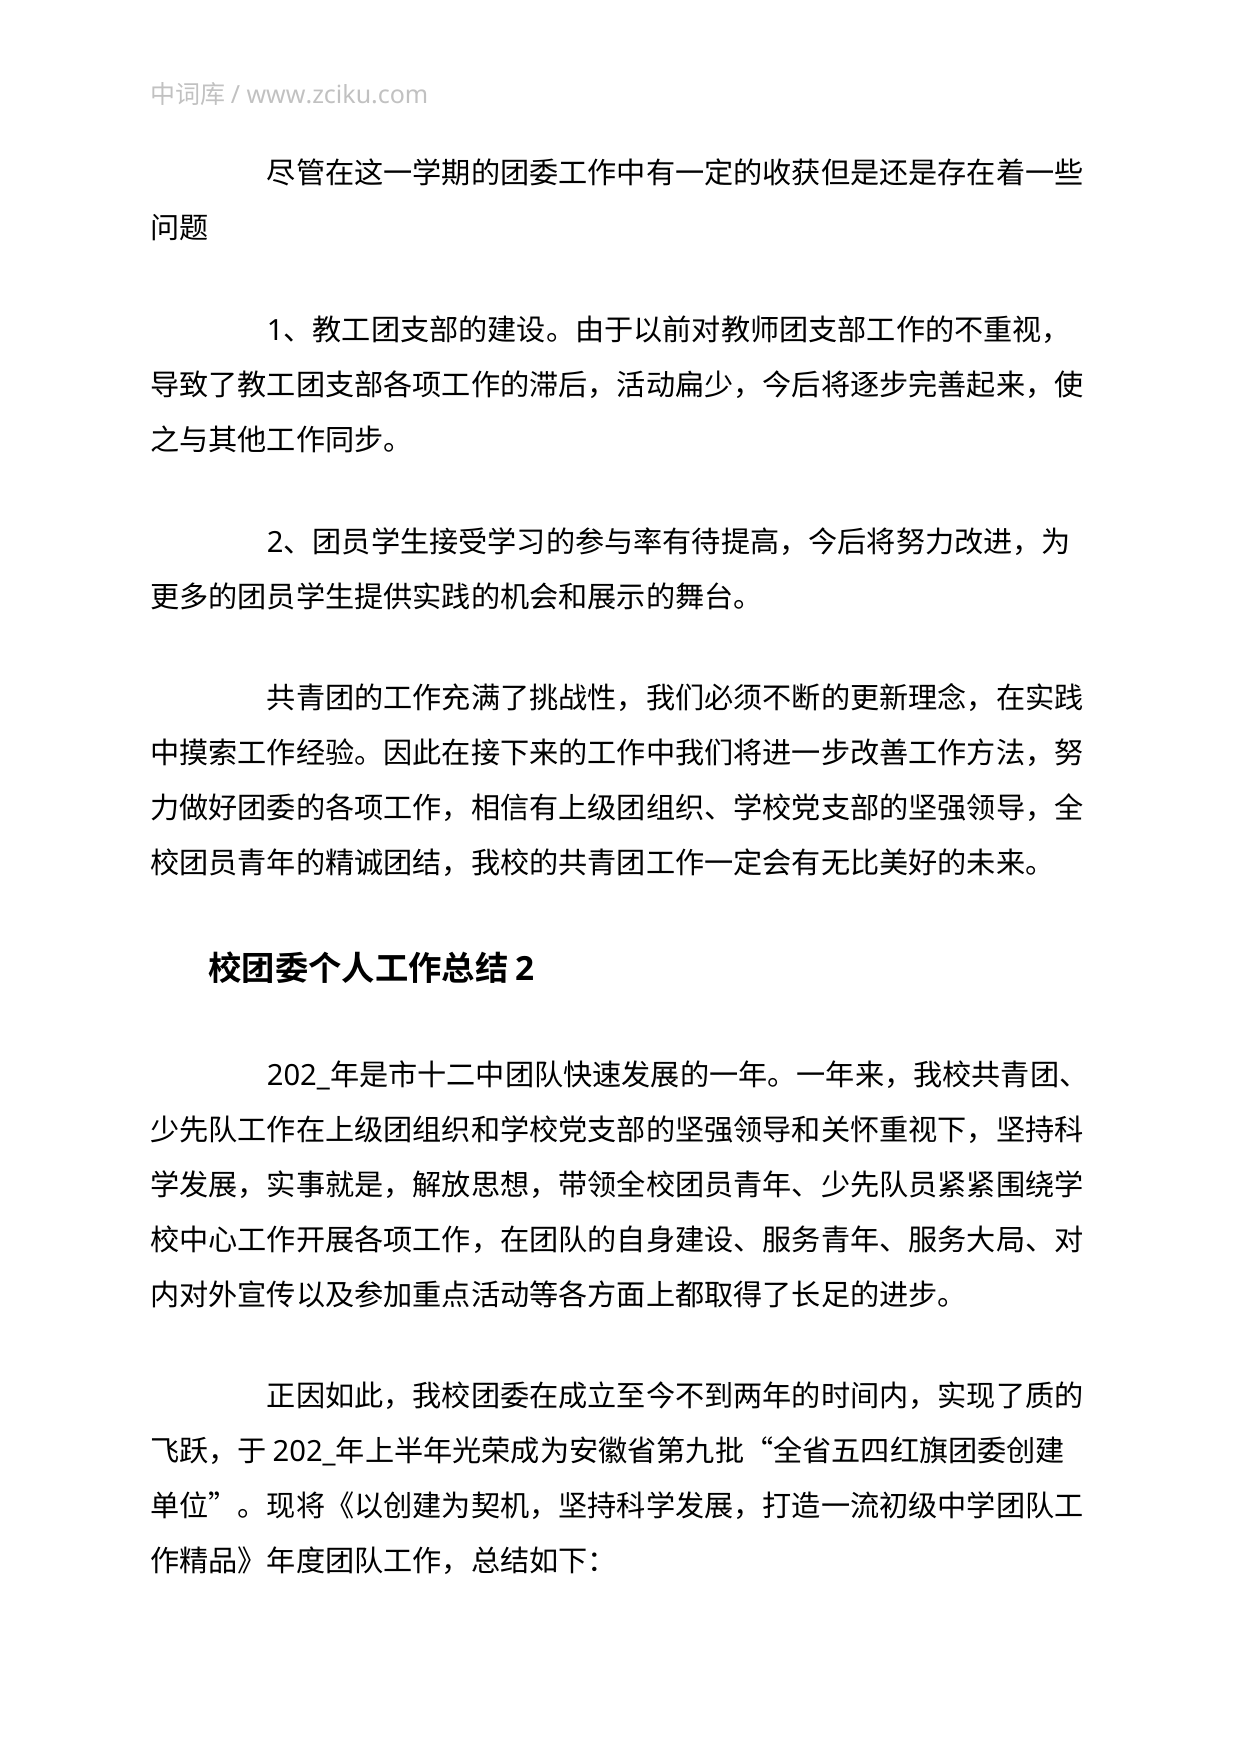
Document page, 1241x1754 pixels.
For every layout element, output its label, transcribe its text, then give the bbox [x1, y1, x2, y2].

text 共青团的工作充满了挑战性，我们必须不断的更新理念，在实践中摸索工作经验。因此在接下来的工作中我们将进一步改善工作方法，努力做好团委的各项工作，相信有上级团组织、学校党支部的坚强领导，全校团员青年的精诚团结，我校的共青团工作一定会有无比美好的未来。 [150, 675, 1090, 882]
text 尽管在这一学期的团委工作中有一定的收获但是还是存在着一些问题 [150, 150, 1090, 247]
text 202_年是市十二中团队快速发展的一年。一年来，我校共青团、少先队工作在上级团组织和学校党支部的坚强领导和关怀重视下，坚持科学发展，实事就是，解放思想，带领全校团员青年、少先队员紧紧围绕学校中心工作开展各项工作，在团队的自身建设、服务青年、服务大局、对内对外宣传以及参加重点活动等各方面上都取得了长足的进步。 [150, 1051, 1090, 1313]
text 2、团员学生接受学习的参与率有待提高，今后将努力改进，为更多的团员学生提供实践的机会和展示的舞台。 [150, 518, 1090, 616]
text 正因如此，我校团委在成立至今不到两年的时间内，实现了质的飞跃，于202_年上半年光荣成为安徽省第九批“全省五四红旗团委创建单位”。现将《以创建为契机，坚持科学发展，打造一流初级中学团队工作精品》年度团队工作，总结如下： [150, 1373, 1090, 1580]
text 校团委个人工作总结2 [150, 942, 1090, 990]
text 1、教工团支部的建设。由于以前对教师团支部工作的不重视，导致了教工团支部各项工作的滞后，活动扁少，今后将逐步完善起来，使之与其他工作同步。 [150, 307, 1090, 459]
